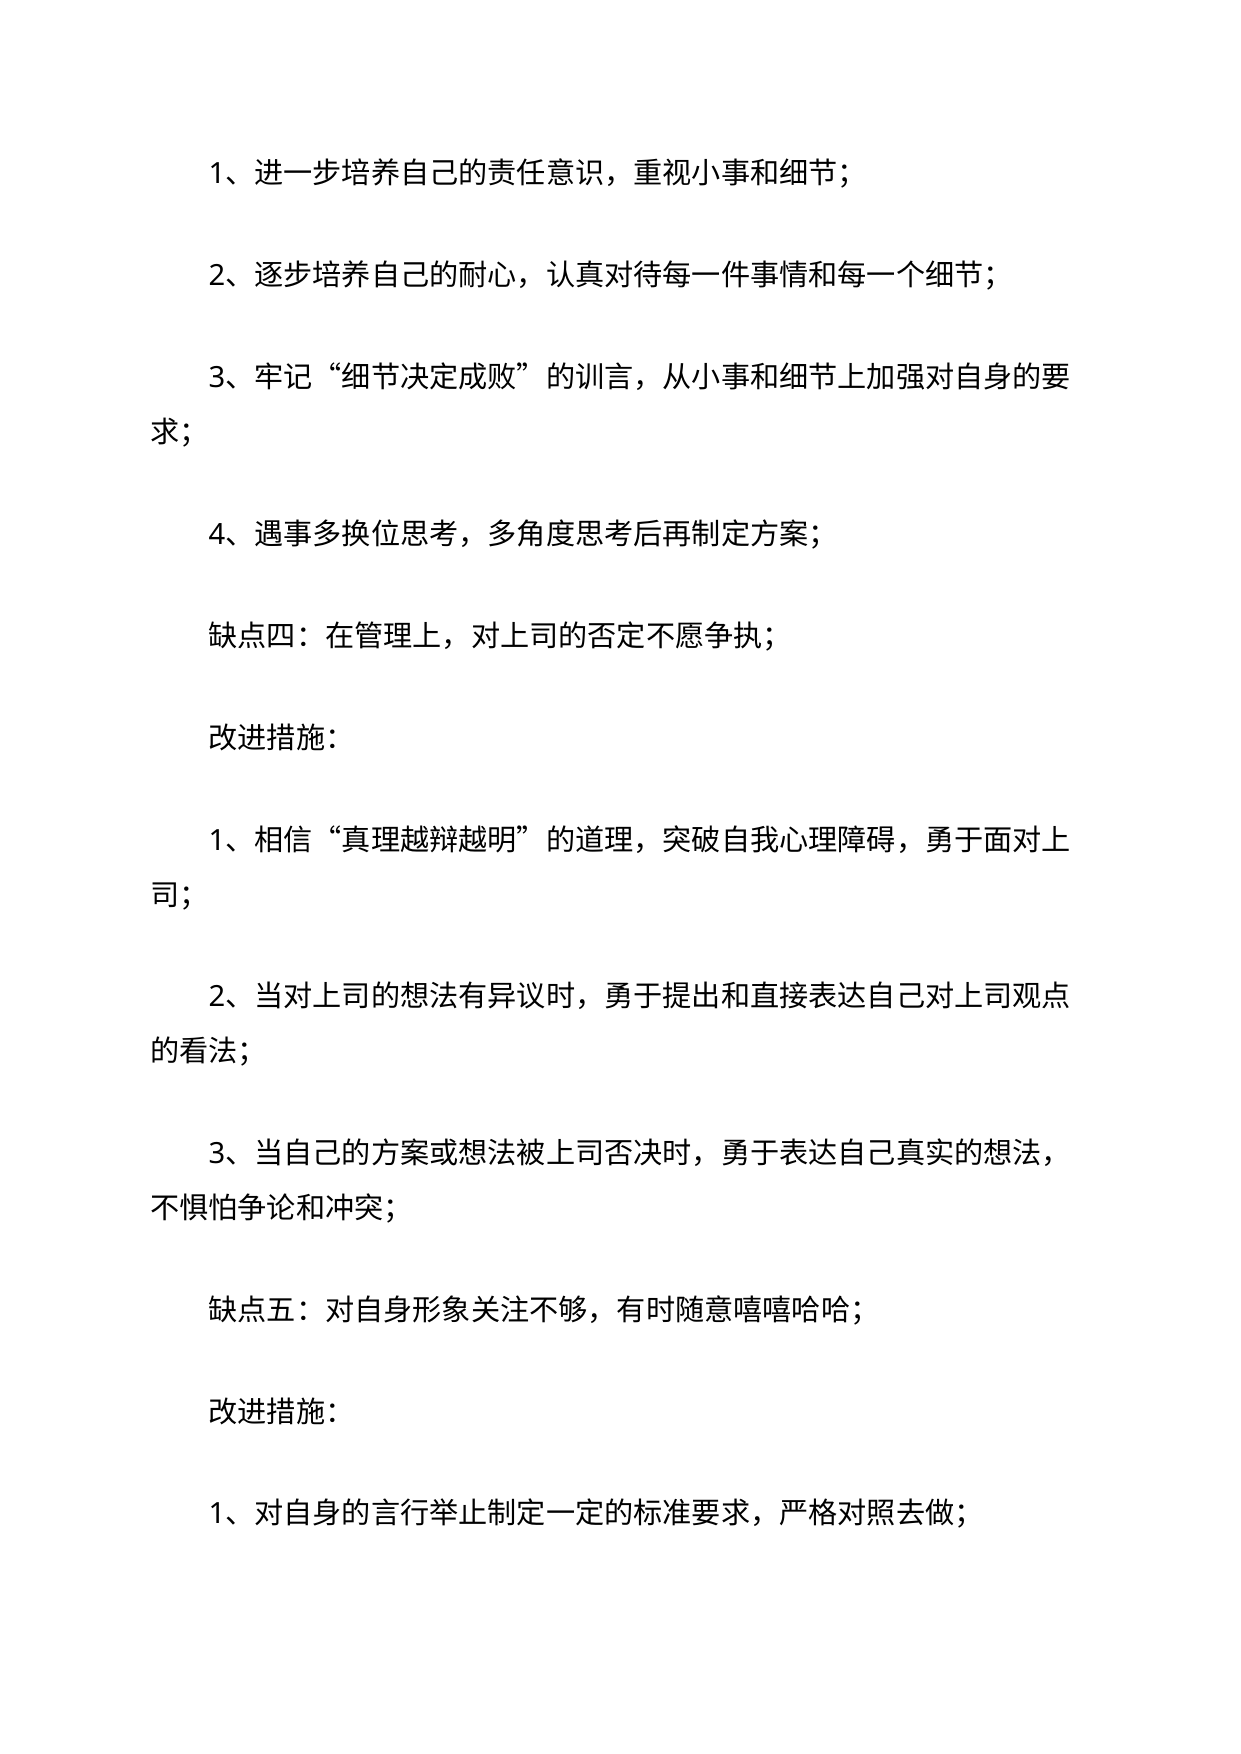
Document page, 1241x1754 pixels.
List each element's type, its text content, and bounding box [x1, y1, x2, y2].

text 1、对自身的言行举止制定一定的标准要求，严格对照去做； [150, 1490, 1090, 1532]
text 2、当对上司的想法有异议时，勇于提出和直接表达自己对上司观点的看法； [150, 973, 1090, 1070]
text 2、逐步培养自己的耐心，认真对待每一件事情和每一个细节； [150, 252, 1090, 294]
text 1、相信“真理越辩越明”的道理，突破自我心理障碍，勇于面对上司； [150, 816, 1090, 913]
text 改进措施： [150, 714, 1090, 757]
text 3、当自己的方案或想法被上司否决时，勇于表达自己真实的想法，不惧怕争论和冲突； [150, 1130, 1090, 1227]
text 3、牢记“细节决定成败”的训言，从小事和细节上加强对自身的要求； [150, 354, 1090, 451]
text 缺点五：对自身形象关注不够，有时随意嘻嘻哈哈； [150, 1287, 1090, 1329]
text 改进措施： [150, 1388, 1090, 1431]
text 4、遇事多换位思考，多角度思考后再制定方案； [150, 511, 1090, 553]
text 1、进一步培养自己的责任意识，重视小事和细节； [150, 150, 1090, 192]
text 缺点四：在管理上，对上司的否定不愿争执； [150, 613, 1090, 655]
